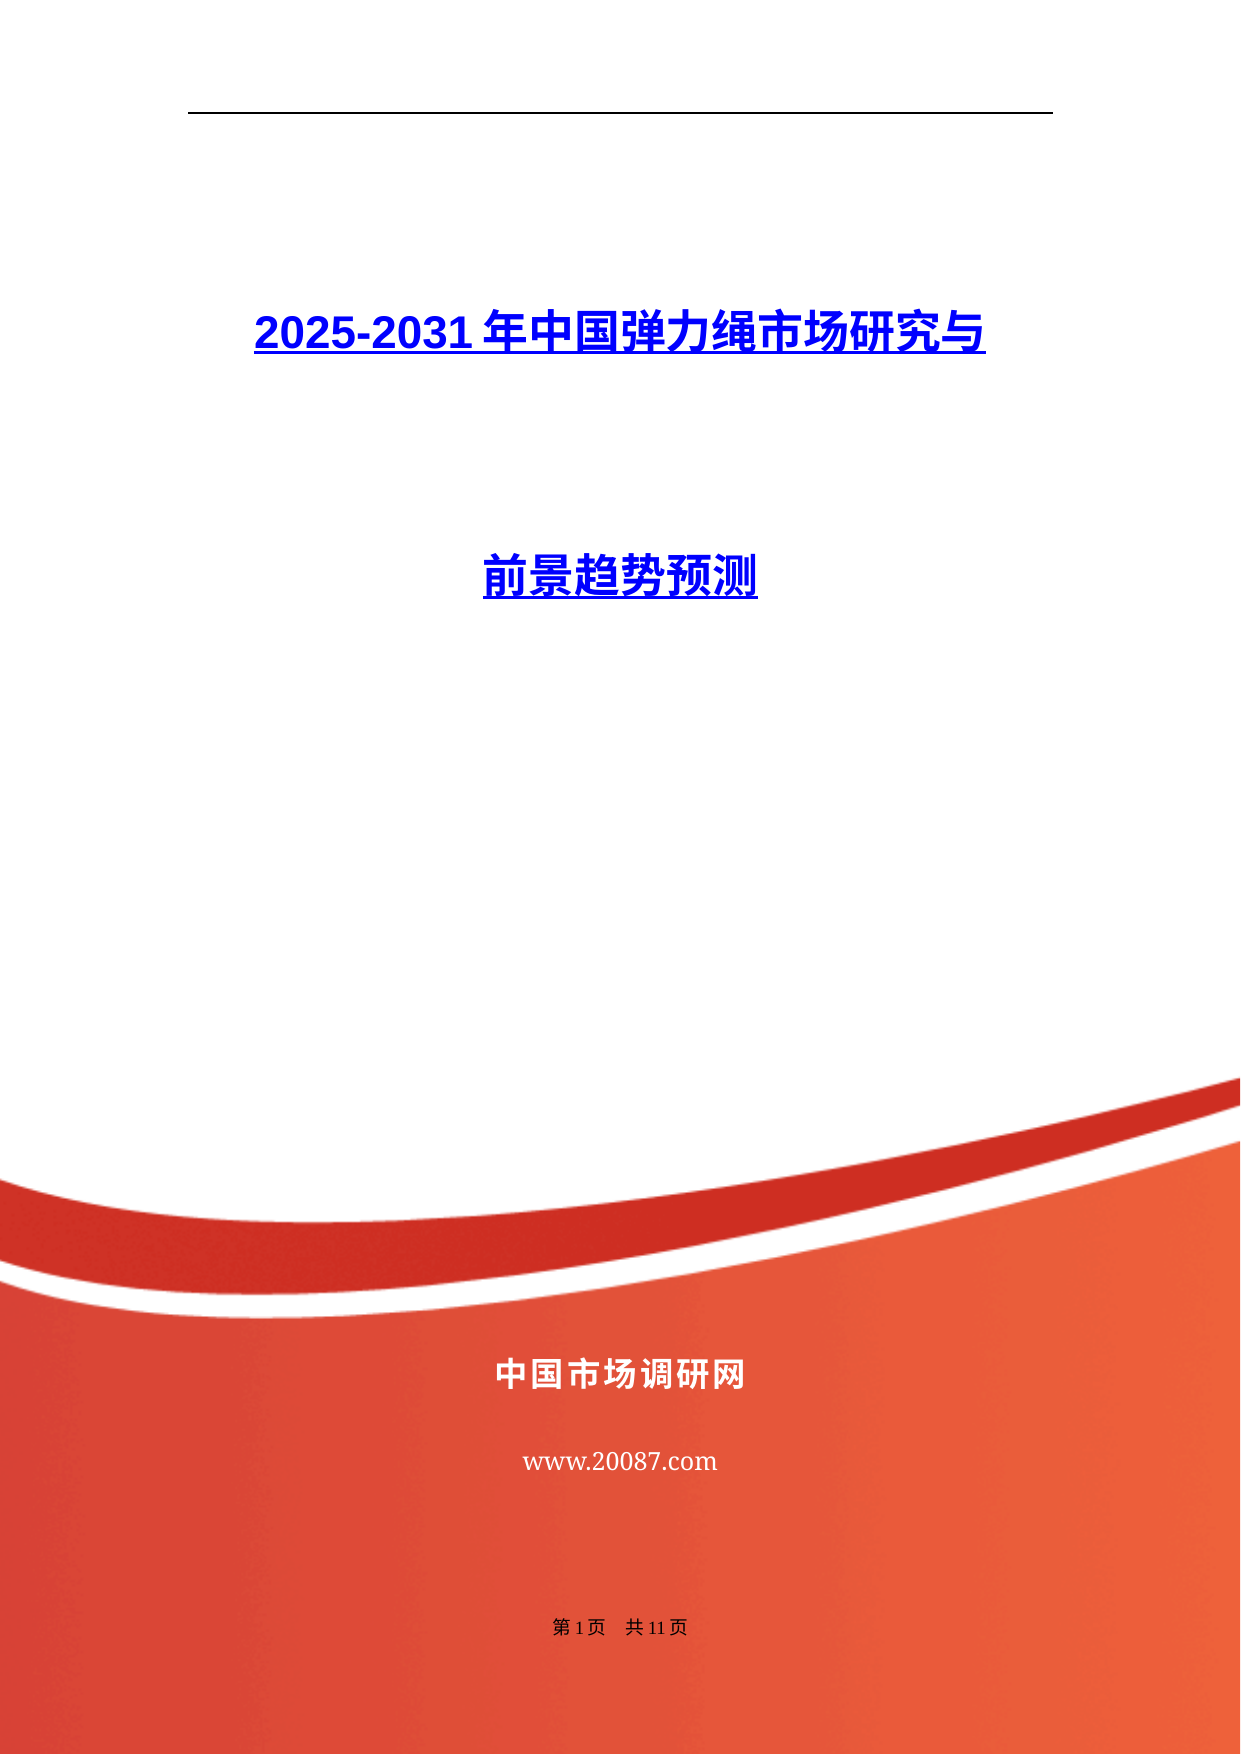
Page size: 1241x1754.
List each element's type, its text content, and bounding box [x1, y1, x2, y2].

subtitle 中国市场调研网 [187, 1339, 1053, 1404]
text www.20087.com [187, 1428, 1053, 1493]
table_header 2025-2031年中国弹力绳市场研究与前景趋势预测 [188, 207, 1053, 773]
picture [0, 1006, 1241, 1754]
